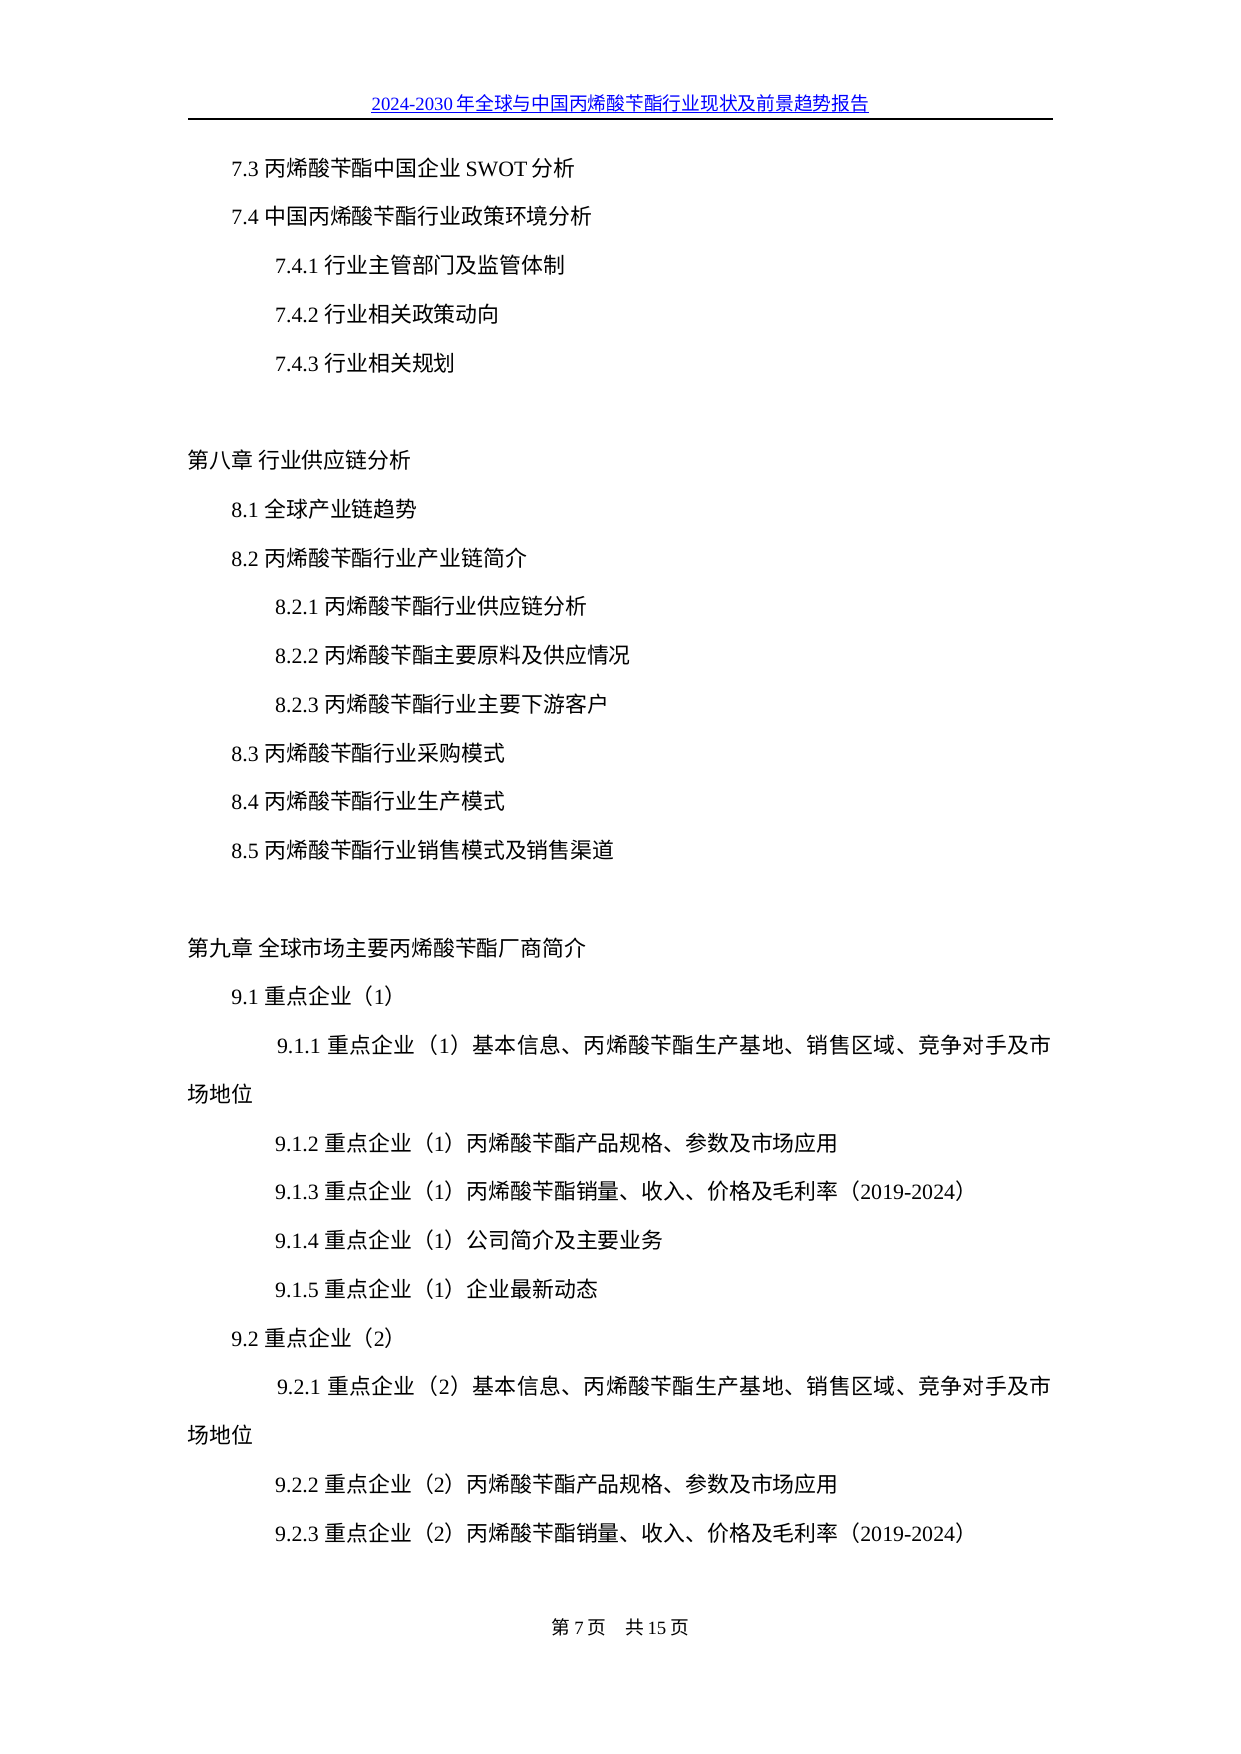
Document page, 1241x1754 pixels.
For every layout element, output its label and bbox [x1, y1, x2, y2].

text [187, 150, 1053, 1548]
